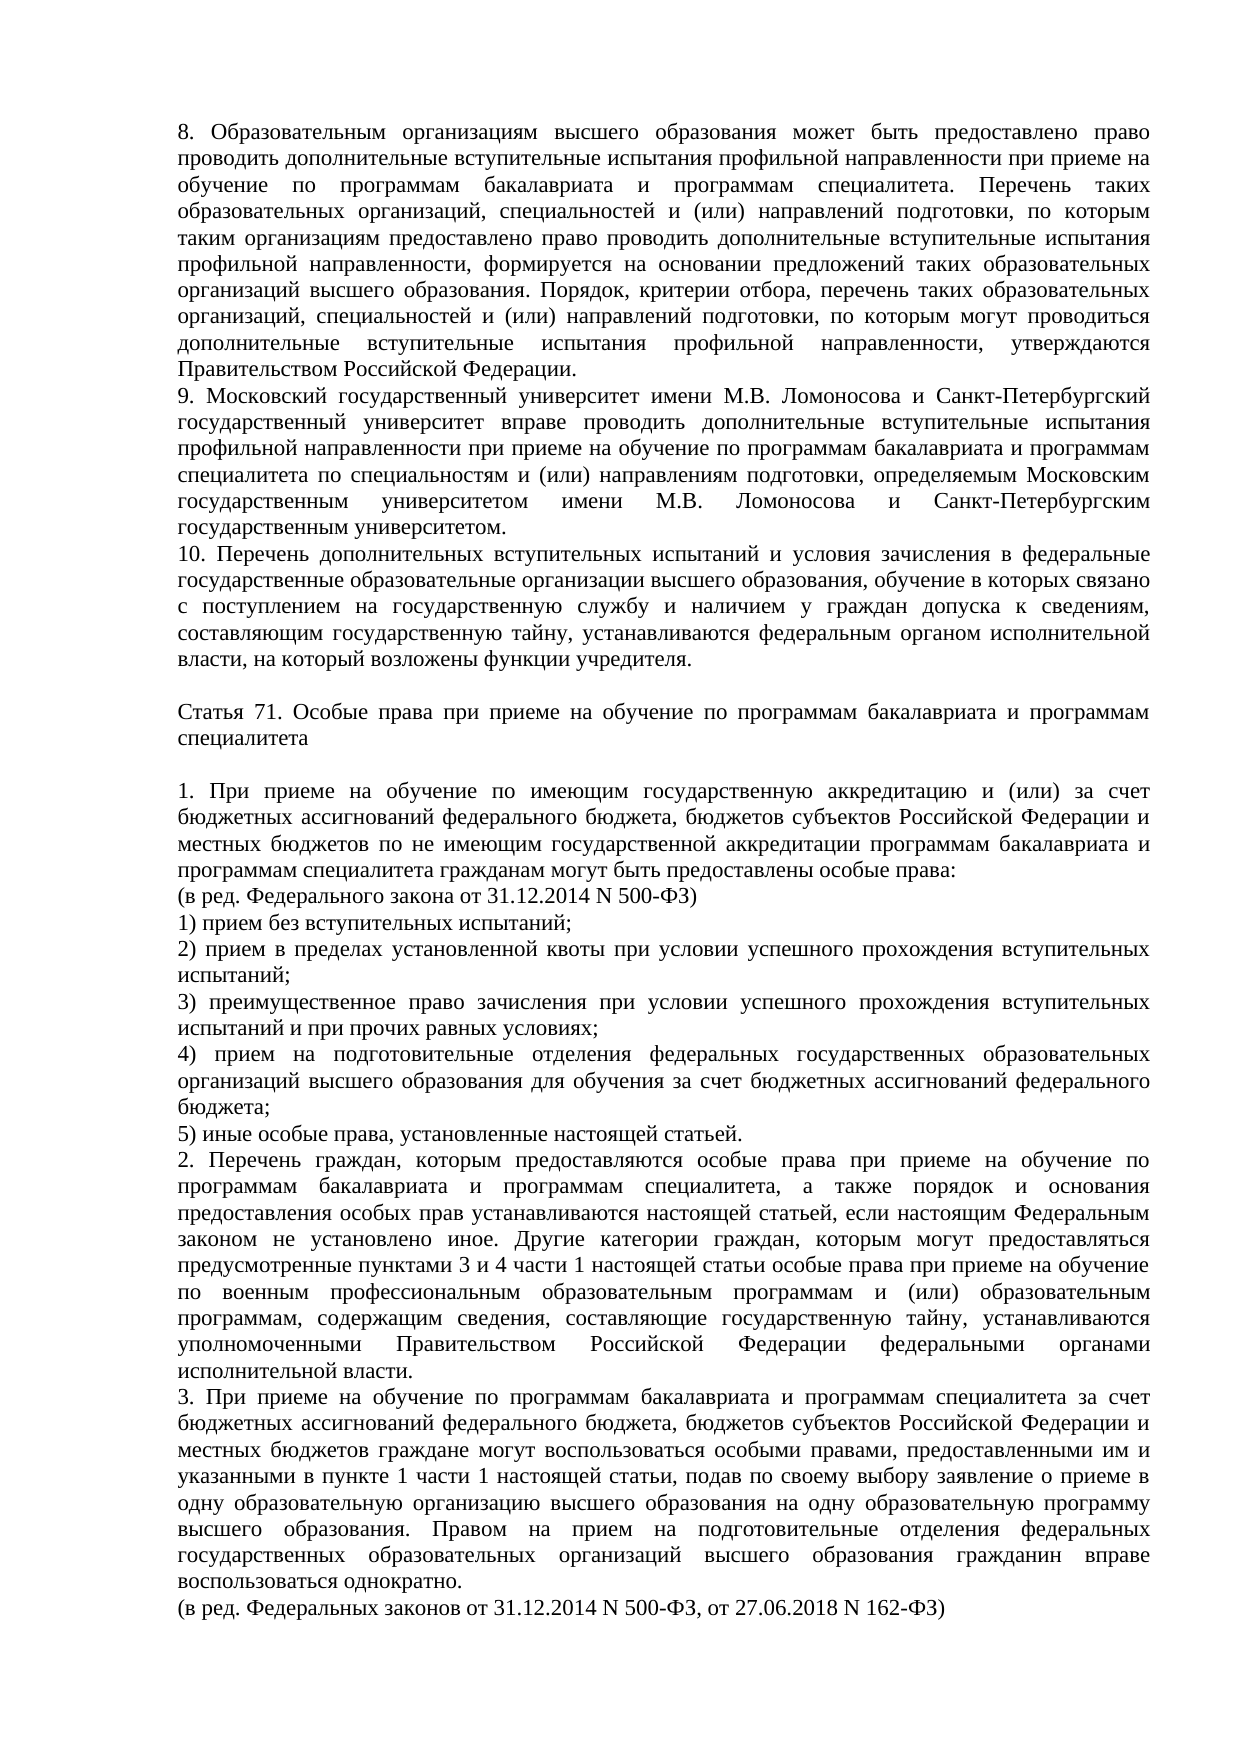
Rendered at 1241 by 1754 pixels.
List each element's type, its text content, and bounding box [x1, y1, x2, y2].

text 5) иные особые права, установленные настоящей статьей. [177, 1119, 1152, 1146]
text 2) прием в пределах установленной квоты при условии успешного прохождения вступительных испытаний; [177, 935, 1152, 988]
text 1. При приеме на обучение по имеющим государственную аккредитацию и (или) за счет бюджетных ассигнований федерального бюджета, бюджетов субъектов Российской Федерации и местных бюджетов по не имеющим государственной аккредитации программам бакалавриата и программам специалитета гражданам могут быть предоставлены особые права: [177, 777, 1152, 882]
text 3) преимущественное право зачисления при условии успешного прохождения вступительных испытаний и при прочих равных условиях; [177, 988, 1152, 1041]
text (в ред. Федеральных законов от 31.12.2014 N 500-ФЗ, от 27.06.2018 N 162-ФЗ) [177, 1594, 1152, 1620]
text 9. Московский государственный университет имени М.В. Ломоносова и Санкт-Петербургский государственный университет вправе проводить дополнительные вступительные испытания профильной направленности при приеме на обучение по программам бакалавриата и программам специалитета по специальностям и (или) направлениям подготовки, определяемым Московским государственным университетом имени М.В. Ломоносова и Санкт-Петербургским государственным университетом. [177, 382, 1152, 540]
text 8. Образовательным организациям высшего образования может быть предоставлено право проводить дополнительные вступительные испытания профильной направленности при приеме на обучение по программам бакалавриата и программам специалитета. Перечень таких образовательных организаций, специальностей и (или) направлений подготовки, по которым таким организациям предоставлено право проводить дополнительные вступительные испытания профильной направленности, формируется на основании предложений таких образовательных организаций высшего образования. Порядок, критерии отбора, перечень таких образовательных организаций, специальностей и (или) направлений подготовки, по которым могут проводиться дополнительные вступительные испытания профильной направленности, утверждаются Правительством Российской Федерации. [177, 118, 1152, 382]
text 10. Перечень дополнительных вступительных испытаний и условия зачисления в федеральные государственные образовательные организации высшего образования, обучение в которых связано с поступлением на государственную службу и наличием у граждан допуска к сведениям, составляющим государственную тайну, устанавливаются федеральным органом исполнительной власти, на который возложены функции учредителя. [177, 540, 1152, 672]
text 4) прием на подготовительные отделения федеральных государственных образовательных организаций высшего образования для обучения за счет бюджетных ассигнований федерального бюджета; [177, 1041, 1152, 1119]
text Статья 71. Особые права при приеме на обучение по программам бакалавриата и программам специалитета [177, 698, 1152, 751]
text (в ред. Федерального закона от 31.12.2014 N 500-ФЗ) [177, 882, 1152, 909]
text 1) прием без вступительных испытаний; [177, 909, 1152, 935]
text 2. Перечень граждан, которым предоставляются особые права при приеме на обучение по программам бакалавриата и программам специалитета, а также порядок и основания предоставления особых прав устанавливаются настоящей статьей, если настоящим Федеральным законом не установлено иное. Другие категории граждан, которым могут предоставляться предусмотренные пунктами 3 и 4 части 1 настоящей статьи особые права при приеме на обучение по военным профессиональным образовательным программам и (или) образовательным программам, содержащим сведения, составляющие государственную тайну, устанавливаются уполномоченными Правительством Российской Федерации федеральными органами исполнительной власти. [177, 1146, 1152, 1383]
text 3. При приеме на обучение по программам бакалавриата и программам специалитета за счет бюджетных ассигнований федерального бюджета, бюджетов субъектов Российской Федерации и местных бюджетов граждане могут воспользоваться особыми правами, предоставленными им и указанными в пункте 1 части 1 настоящей статьи, подав по своему выбору заявление о приеме в одну образовательную организацию высшего образования на одну образовательную программу высшего образования. Правом на прием на подготовительные отделения федеральных государственных образовательных организаций высшего образования гражданин вправе воспользоваться однократно. [177, 1383, 1152, 1594]
